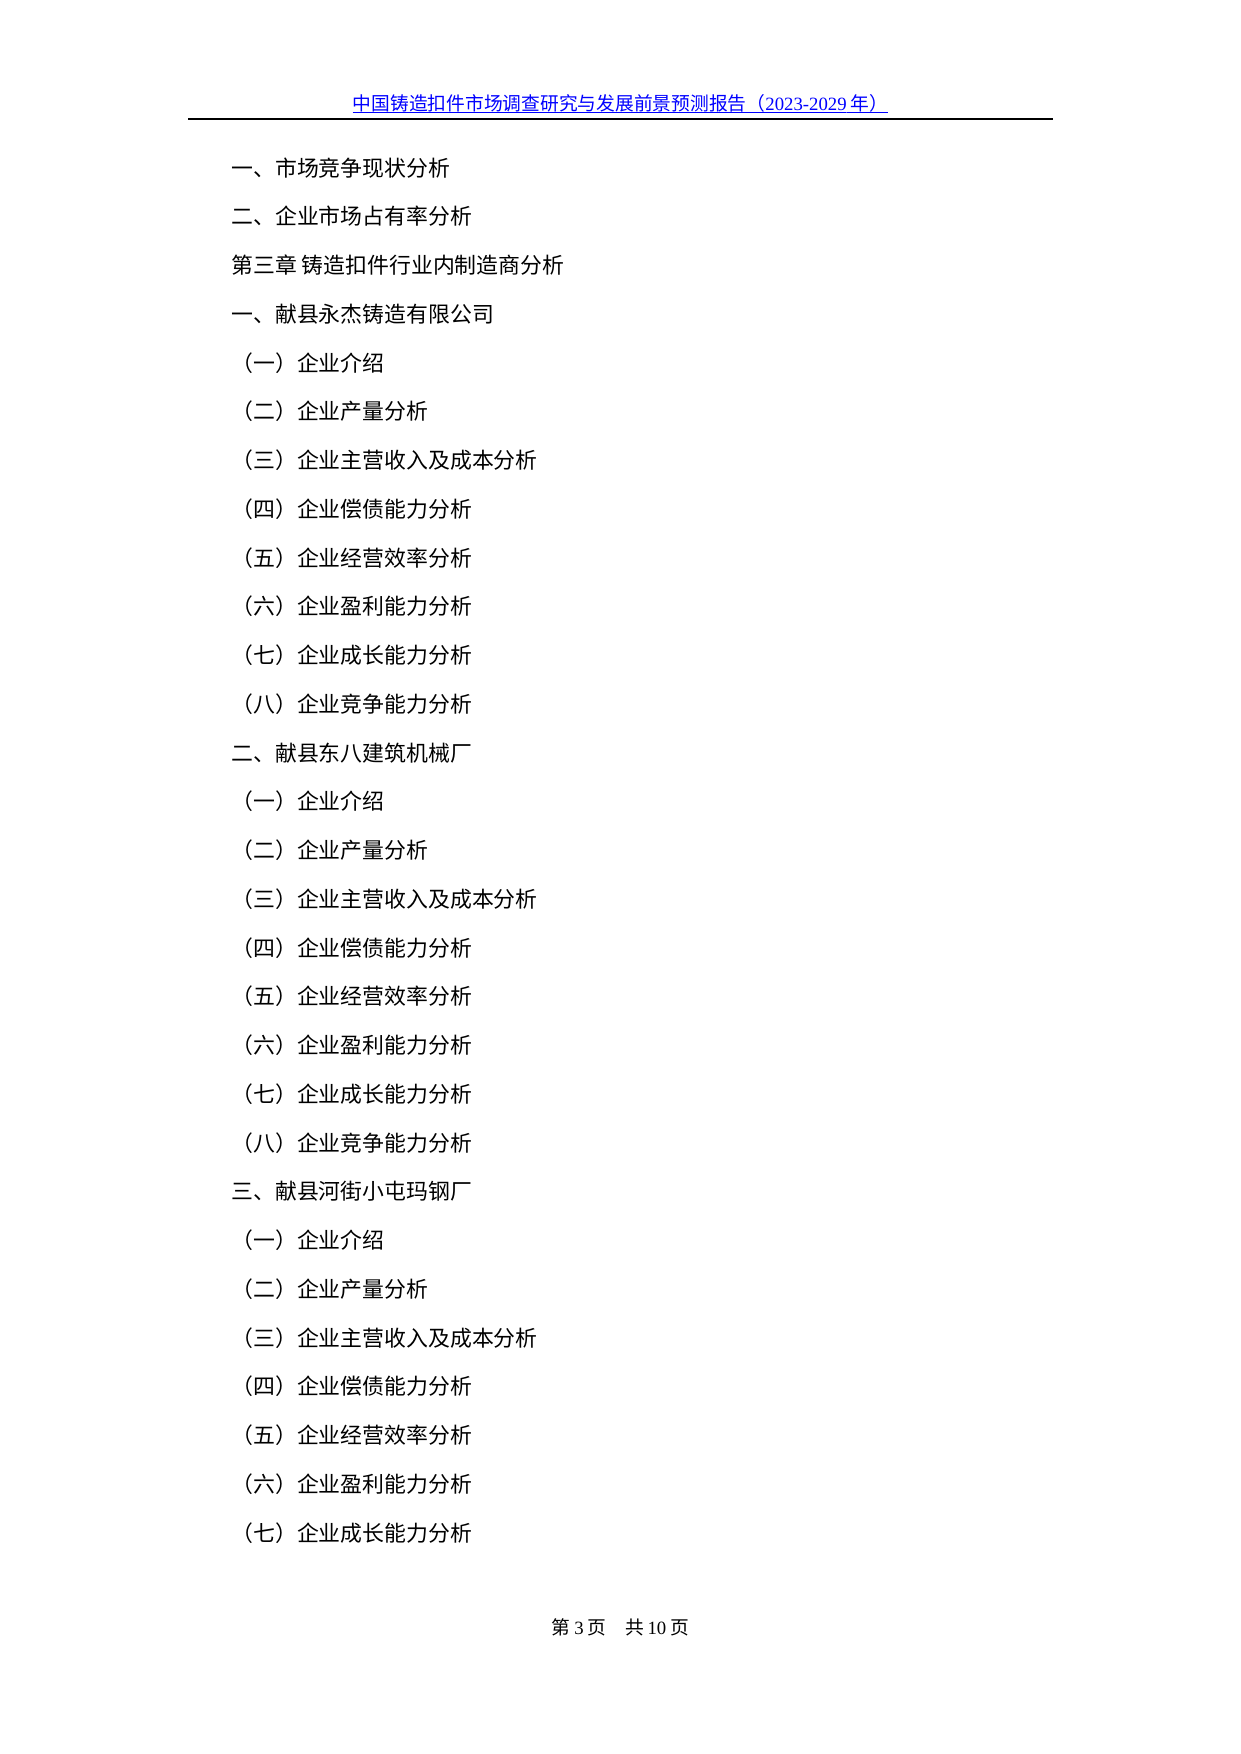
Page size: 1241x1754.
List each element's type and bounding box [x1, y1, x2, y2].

text [187, 150, 1053, 1548]
